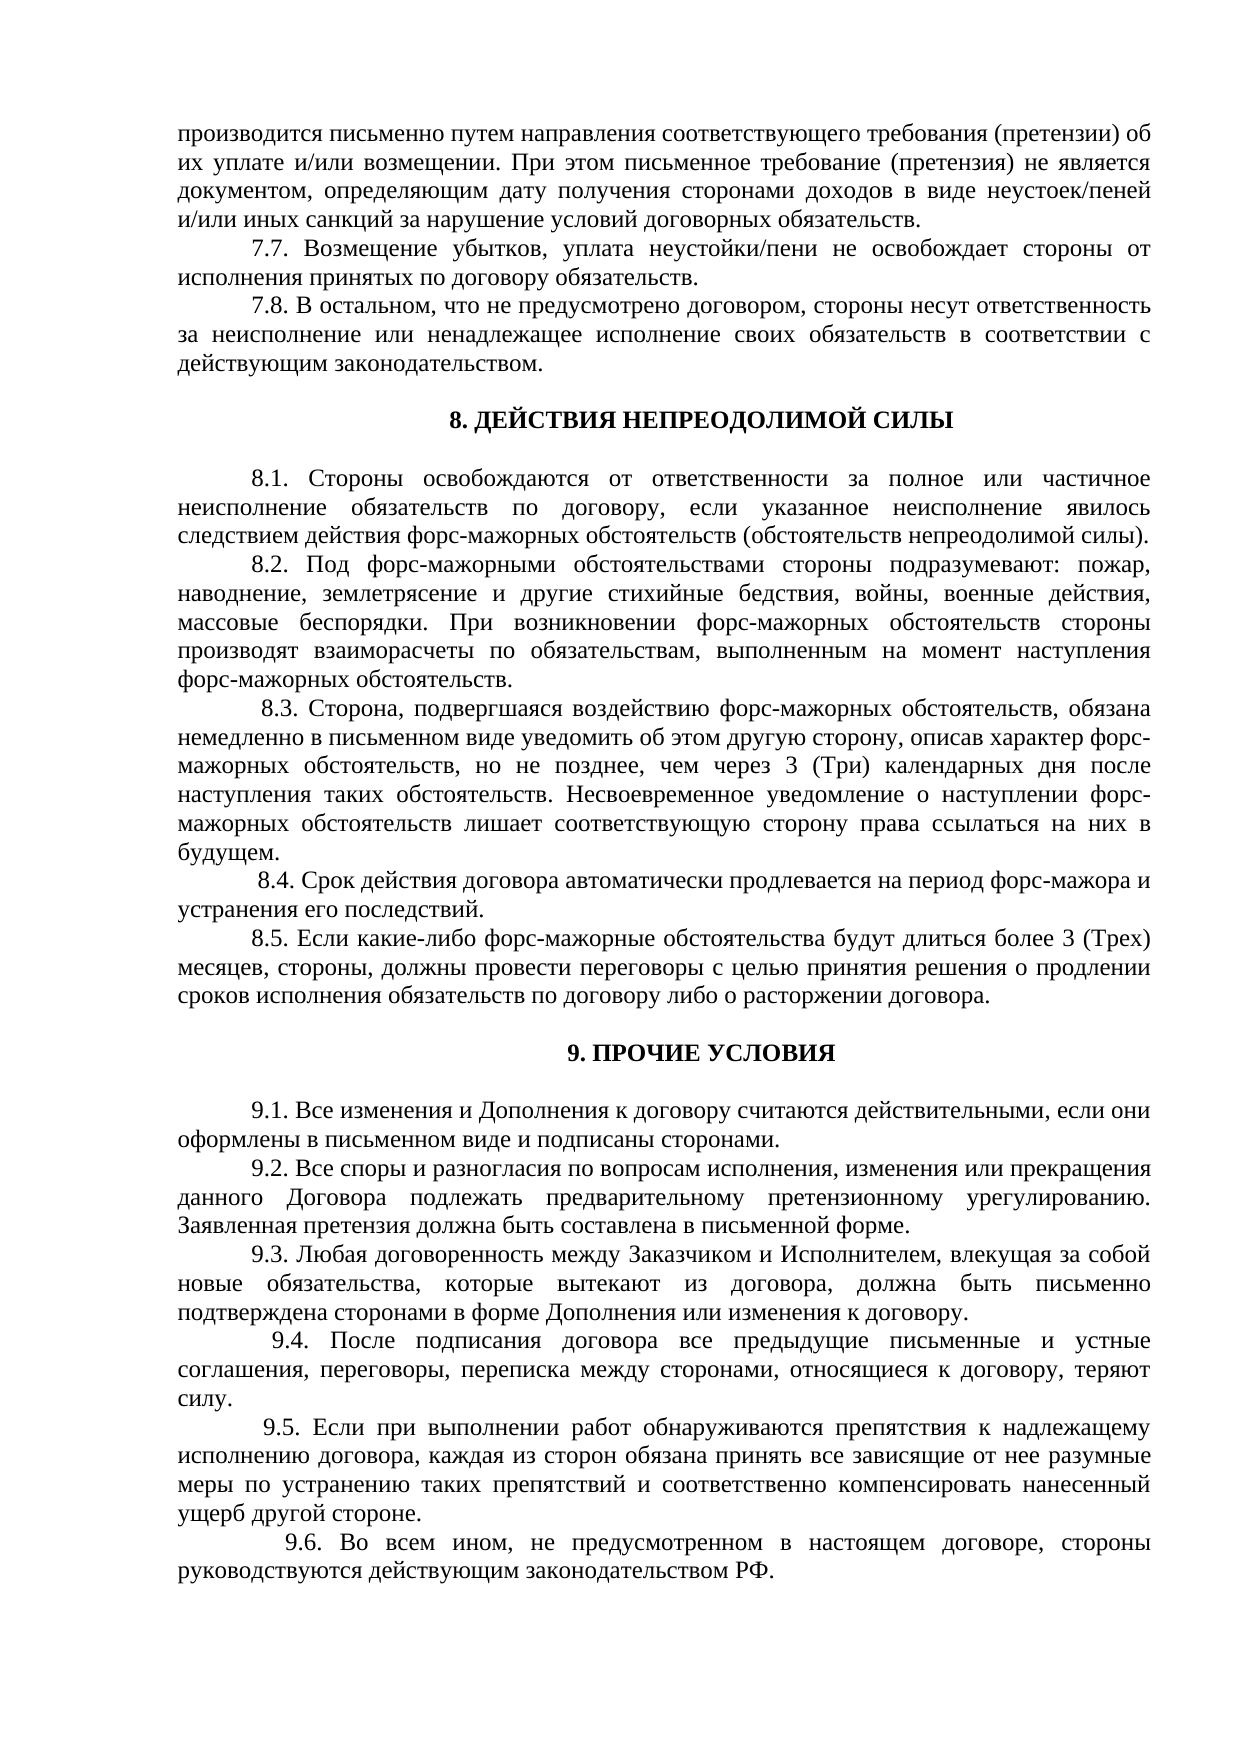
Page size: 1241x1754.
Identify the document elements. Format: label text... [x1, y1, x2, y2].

text 7.8. В остальном, что не предусмотрено договором, стороны несут ответственность за неисполнение или ненадлежащее исполнение своих обязательств в соответствии с действующим законодательством. [177, 291, 1152, 377]
text 9.6. Во всем ином, не предусмотренном в настоящем договоре, стороны руководствуются действующим законодательством РФ. [177, 1527, 1152, 1584]
text 8.4. Срок действия договора автоматически продлевается на период форс-мажора и устранения его последствий. [177, 866, 1152, 923]
text 9.3. Любая договоренность между Заказчиком и Исполнителем, влекущая за собой новые обязательства, которые вытекают из договора, должна быть письменно подтверждена сторонами в форме Дополнения или изменения к договору. [177, 1239, 1152, 1326]
text 9.4. После подписания договора все предыдущие письменные и устные соглашения, переговоры, переписка между сторонами, относящиеся к договору, теряют силу. [177, 1326, 1152, 1412]
text 9.1. Все изменения и Дополнения к договору считаются действительными, если они оформлены в письменном виде и подписаны сторонами. [177, 1096, 1152, 1153]
text 8. ДЕЙСТВИЯ НЕПРЕОДОЛИМОЙ СИЛЫ [177, 406, 1152, 434]
text 7.7. Возмещение убытков, уплата неустойки/пени не освобождает стороны от исполнения принятых по договору обязательств. [177, 233, 1152, 291]
text 9.2. Все споры и разногласия по вопросам исполнения, изменения или прекращения данного Договора подлежать предварительному претензионному урегулированию. Заявленная претензия должна быть составлена в письменной форме. [177, 1153, 1152, 1239]
text 8.5. Если какие-либо форс-мажорные обстоятельства будут длиться более 3 (Трех) месяцев, стороны, должны провести переговоры с целью принятия решения о продлении сроков исполнения обязательств по договору либо о расторжении договора. [177, 923, 1152, 1009]
text 9.5. Если при выполнении работ обнаруживаются препятствия к надлежащему исполнению договора, каждая из сторон обязана принять все зависящие от нее разумные меры по устранению таких препятствий и соответственно компенсировать нанесенный ущерб другой стороне. [177, 1412, 1152, 1527]
text 8.1. Стороны освобождаются от ответственности за полное или частичное неисполнение обязательств по договору, если указанное неисполнение явилось следствием действия форс-мажорных обстоятельств (обстоятельств непреодолимой силы). [177, 463, 1152, 549]
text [177, 118, 1152, 233]
text 9. ПРОЧИЕ УСЛОВИЯ [177, 1038, 1152, 1067]
text 8.3. Сторона, подвергшаяся воздействию форс-мажорных обстоятельств, обязана немедленно в письменном виде уведомить об этом другую сторону, описав характер форс-мажорных обстоятельств, но не позднее, чем через 3 (Три) календарных дня после наступления таких обстоятельств. Несвоевременное уведомление о наступлении форс-мажорных обстоятельств лишает соответствующую сторону права ссылаться на них в будущем. [177, 693, 1152, 866]
text 8.2. Под форс-мажорными обстоятельствами стороны подразумевают: пожар, наводнение, землетрясение и другие стихийные бедствия, войны, военные действия, массовые беспорядки. При возникновении форс-мажорных обстоятельств стороны производят взаиморасчеты по обязательствам, выполненным на момент наступления форс-мажорных обстоятельств. [177, 549, 1152, 693]
